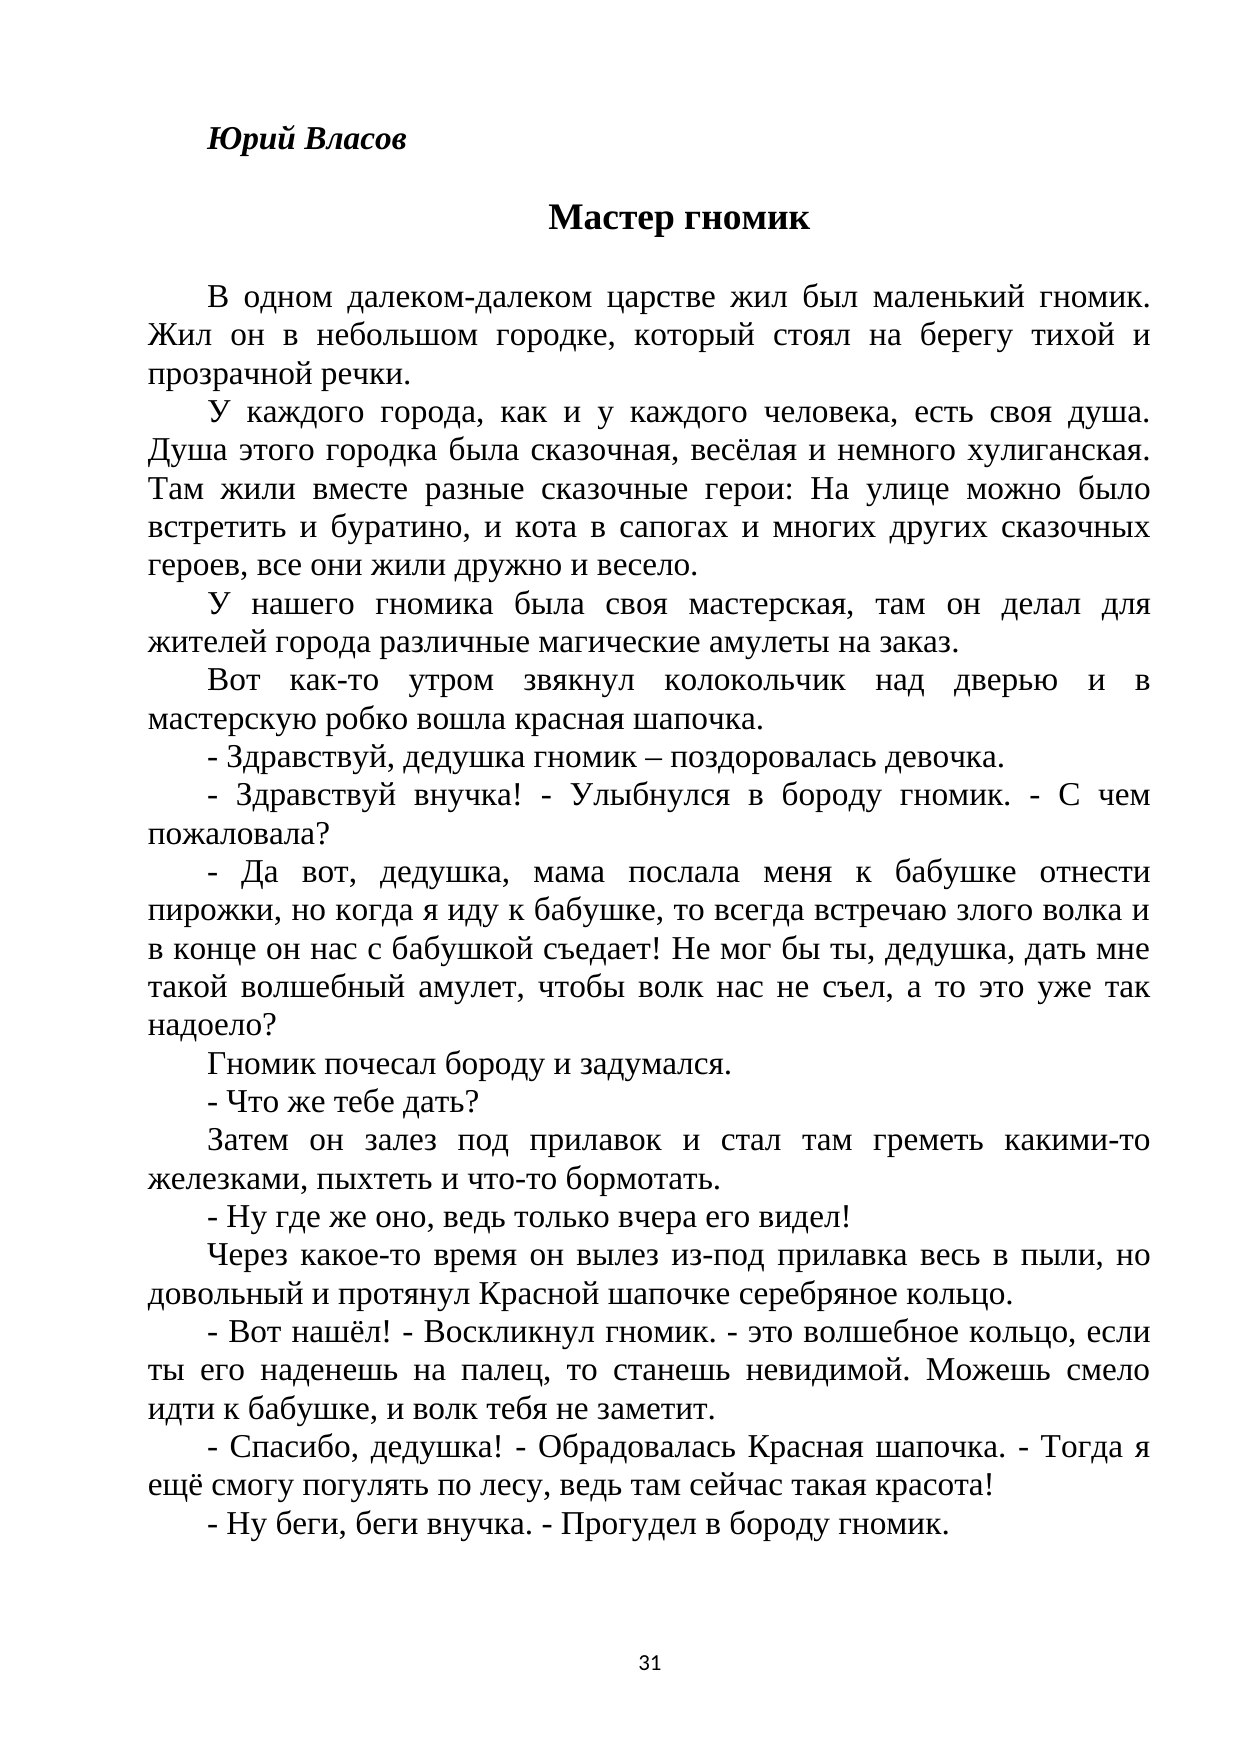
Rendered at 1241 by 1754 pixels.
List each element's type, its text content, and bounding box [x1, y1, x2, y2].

text В одном далеком-далеком царстве жил был маленький гномик. Жил он в небольшом городке, который стоял на берегу тихой и прозрачной речки. [148, 276, 1152, 391]
text Затем он залез под прилавок и стал там греметь какими-то железками, пыхтеть и что-то бормотать. [148, 1119, 1152, 1196]
text Через какое-то время он вылез из-под прилавка весь в пыли, но довольный и протянул Красной шапочке серебряное кольцо. [148, 1234, 1152, 1311]
text Гномик почесал бороду и задумался. [148, 1043, 1152, 1081]
text - Спасибо, дедушка! - Обрадовалась Красная шапочка. - Тогда я ещё смогу погулять по лесу, ведь там сейчас такая красота! [148, 1426, 1152, 1503]
text - Что же тебе дать? [148, 1081, 1152, 1119]
text У каждого города, как и у каждого человека, есть своя душа. Душа этого городка была сказочная, весёлая и немного хулиганская. Там жили вместе разные сказочные герои: На улице можно было встретить и буратино, и кота в сапогах и многих других сказочных героев, все они жили дружно и весело. [148, 391, 1152, 583]
text У нашего гномика была своя мастерская, там он делал для жителей города различные магические амулеты на заказ. [148, 583, 1152, 659]
text - Да вот, дедушка, мама послала меня к бабушке отнести пирожки, но когда я иду к бабушке, то всегда встречаю злого волка и в конце он нас с бабушкой съедает! Не мог бы ты, дедушка, дать мне такой волшебный амулет, чтобы волк нас не съел, а то это уже так надоело? [148, 851, 1152, 1043]
text Вот как-то утром звякнул колокольчик над дверью и в мастерскую робко вошла красная шапочка. [148, 659, 1152, 736]
text - Вот нашёл! - Воскликнул гномик. - это волшебное кольцо, если ты его наденешь на палец, то станешь невидимой. Можешь смело идти к бабушке, и волк тебя не заметит. [148, 1311, 1152, 1426]
text - Здравствуй внучка! - Улыбнулся в бороду гномик. - С чем пожаловала? [148, 774, 1152, 851]
text - Ну беги, беги внучка. - Прогудел в бороду гномик. [148, 1503, 1152, 1541]
text Юрий Власов [148, 118, 1152, 156]
text - Ну где же оно, ведь только вчера его видел! [148, 1196, 1152, 1234]
text - Здравствуй, дедушка гномик – поздоровалась девочка. [148, 736, 1152, 774]
text Мастер гномик [148, 195, 1152, 238]
